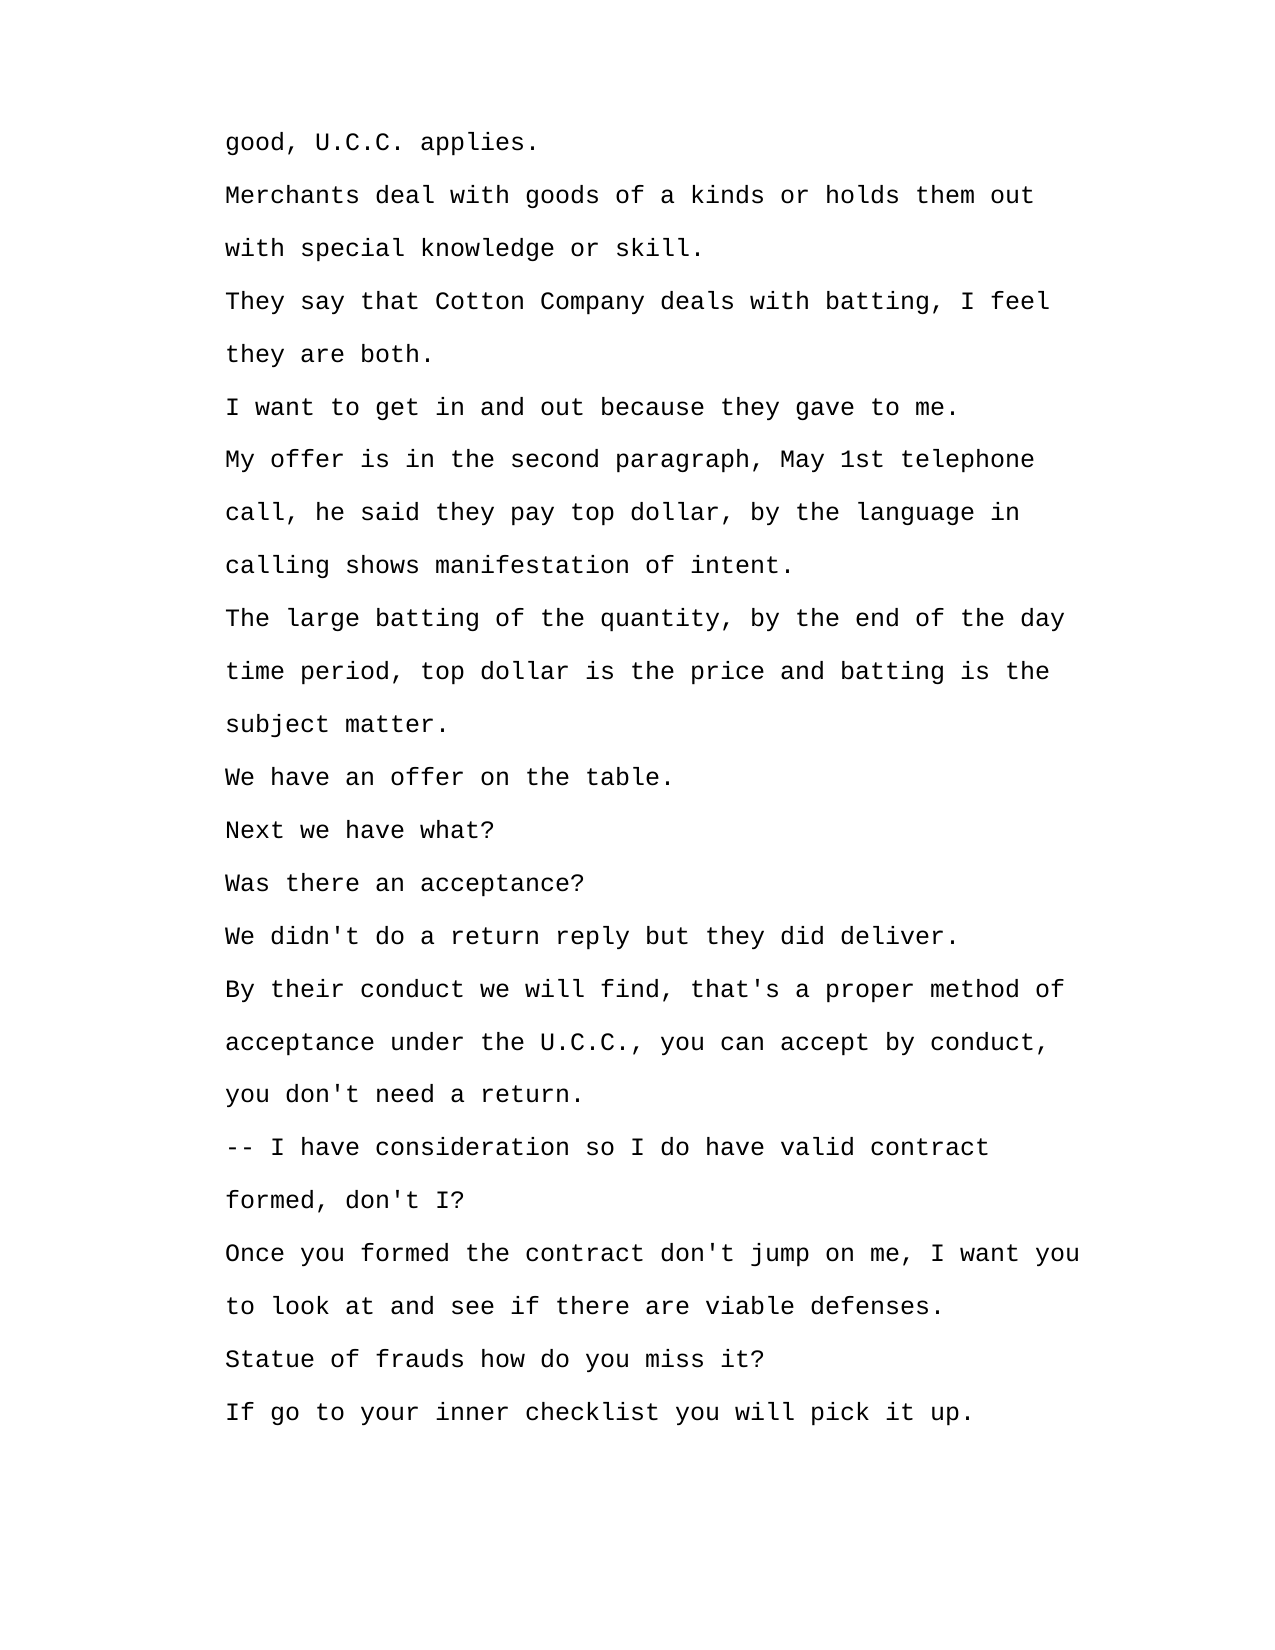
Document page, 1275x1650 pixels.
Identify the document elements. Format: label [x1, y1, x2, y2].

text [225, 108, 1095, 1431]
